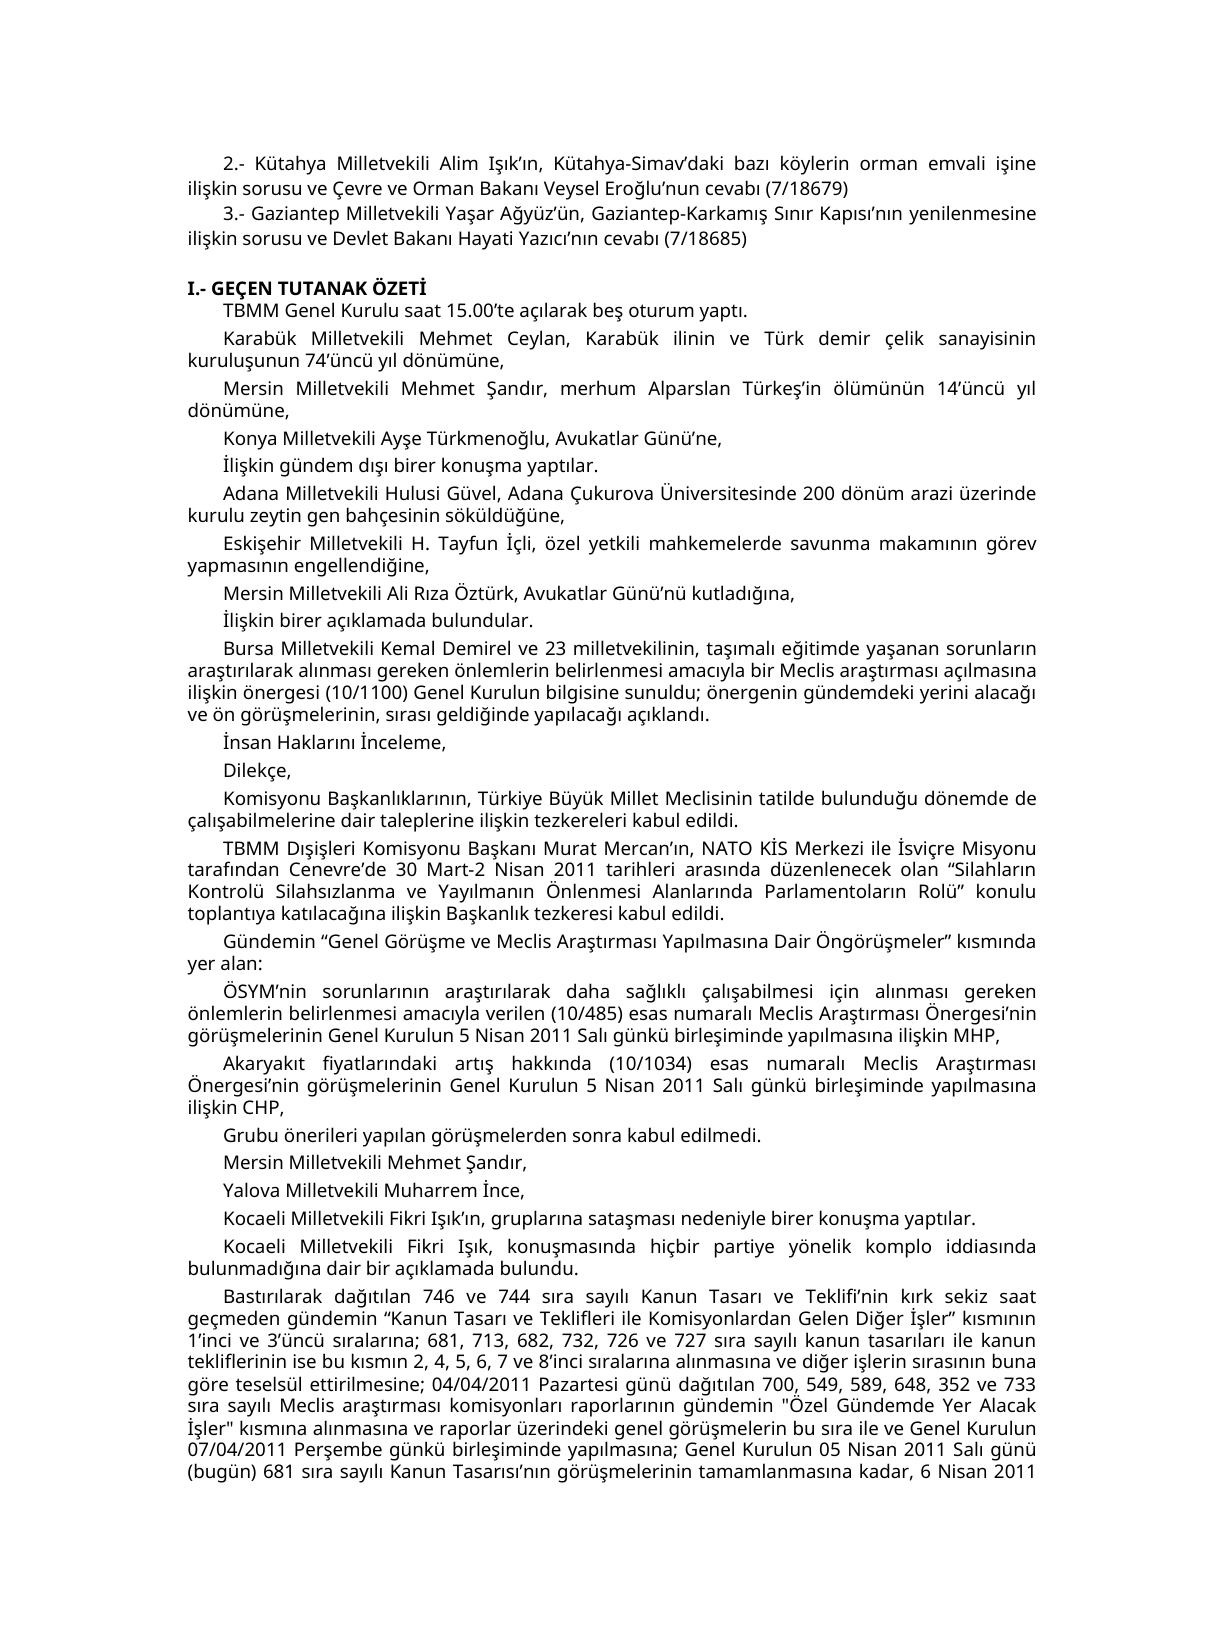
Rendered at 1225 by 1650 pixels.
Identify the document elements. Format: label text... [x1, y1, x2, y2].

text Dilekçe, [187, 760, 1037, 782]
text İnsan Haklarını İnceleme, [187, 732, 1037, 754]
text Mersin Milletvekili Mehmet Şandır, [187, 1152, 1037, 1174]
text TBMM Genel Kurulu saat 15.00’te açılarak beş oturum yaptı. [187, 300, 1037, 322]
text Akaryakıt fiyatlarındaki artış hakkında (10/1034) esas numaralı Meclis Araştırması Önergesi’nin görüşmelerinin Genel Kurulun 5 Nisan 2011 Salı günkü birleşiminde yapılmasına ilişkin CHP, [187, 1053, 1037, 1119]
text Konya Milletvekili Ayşe Türkmenoğlu, Avukatlar Günü’ne, [187, 427, 1037, 449]
text Mersin Milletvekili Mehmet Şandır, merhum Alparslan Türkeş’in ölümünün 14’üncü yıl dönümüne, [187, 378, 1037, 422]
text 2.- Kütahya Milletvekili Alim Işık’ın, Kütahya-Simav’daki bazı köylerin orman emvali işine ilişkin sorusu ve Çevre ve Orman Bakanı Veysel Eroğlu’nun cevabı (7/18679) [187, 150, 1037, 200]
text TBMM Dışişleri Komisyonu Başkanı Murat Mercan’ın, NATO KİS Merkezi ile İsviçre Misyonu tarafından Cenevre’de 30 Mart-2 Nisan 2011 tarihleri arasında düzenlenecek olan “Silahların Kontrolü Silahsızlanma ve Yayılmanın Önlenmesi Alanlarında Parlamentoların Rolü” konulu toplantıya katılacağına ilişkin Başkanlık tezkeresi kabul edildi. [187, 837, 1037, 925]
text I.- GEÇEN TUTANAK ÖZETİ [187, 250, 1037, 300]
text İlişkin birer açıklamada bulundular. [187, 610, 1037, 632]
text ÖSYM’nin sorunlarının araştırılarak daha sağlıklı çalışabilmesi için alınması gereken önlemlerin belirlenmesi amacıyla verilen (10/485) esas numaralı Meclis Araştırması Önergesi’nin görüşmelerinin Genel Kurulun 5 Nisan 2011 Salı günkü birleşiminde yapılmasına ilişkin MHP, [187, 981, 1037, 1047]
text Grubu önerileri yapılan görüşmelerden sonra kabul edilmedi. [187, 1124, 1037, 1146]
text Mersin Milletvekili Ali Rıza Öztürk, Avukatlar Günü’nü kutladığına, [187, 583, 1037, 604]
text Gündemin “Genel Görüşme ve Meclis Araştırması Yapılmasına Dair Öngörüşmeler” kısmında yer alan: [187, 931, 1037, 975]
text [187, 1286, 1037, 1483]
text Kocaeli Milletvekili Fikri Işık, konuşmasında hiçbir partiye yönelik komplo iddiasında bulunmadığına dair bir açıklamada bulundu. [187, 1236, 1037, 1280]
text İlişkin gündem dışı birer konuşma yaptılar. [187, 455, 1037, 477]
text Kocaeli Milletvekili Fikri Işık’ın, gruplarına sataşması nedeniyle birer konuşma yaptılar. [187, 1208, 1037, 1230]
text Yalova Milletvekili Muharrem İnce, [187, 1180, 1037, 1202]
text 3.- Gaziantep Milletvekili Yaşar Ağyüz’ün, Gaziantep-Karkamış Sınır Kapısı’nın yenilenmesine ilişkin sorusu ve Devlet Bakanı Hayati Yazıcı’nın cevabı (7/18685) [187, 200, 1037, 250]
text Bursa Milletvekili Kemal Demirel ve 23 milletvekilinin, taşımalı eğitimde yaşanan sorunların araştırılarak alınması gereken önlemlerin belirlenmesi amacıyla bir Meclis araştırması açılmasına ilişkin önergesi (10/1100) Genel Kurulun bilgisine sunuldu; önergenin gündemdeki yerini alacağı ve ön görüşmelerinin, sırası geldiğinde yapılacağı açıklandı. [187, 638, 1037, 726]
text Komisyonu Başkanlıklarının, Türkiye Büyük Millet Meclisinin tatilde bulunduğu dönemde de çalışabilmelerine dair taleplerine ilişkin tezkereleri kabul edildi. [187, 788, 1037, 832]
text Eskişehir Milletvekili H. Tayfun İçli, özel yetkili mahkemelerde savunma makamının görev yapmasının engellendiğine, [187, 533, 1037, 577]
text Karabük Milletvekili Mehmet Ceylan, Karabük ilinin ve Türk demir çelik sanayisinin kuruluşunun 74’üncü yıl dönümüne, [187, 328, 1037, 372]
text Adana Milletvekili Hulusi Güvel, Adana Çukurova Üniversitesinde 200 dönüm arazi üzerinde kurulu zeytin gen bahçesinin söküldüğüne, [187, 483, 1037, 527]
